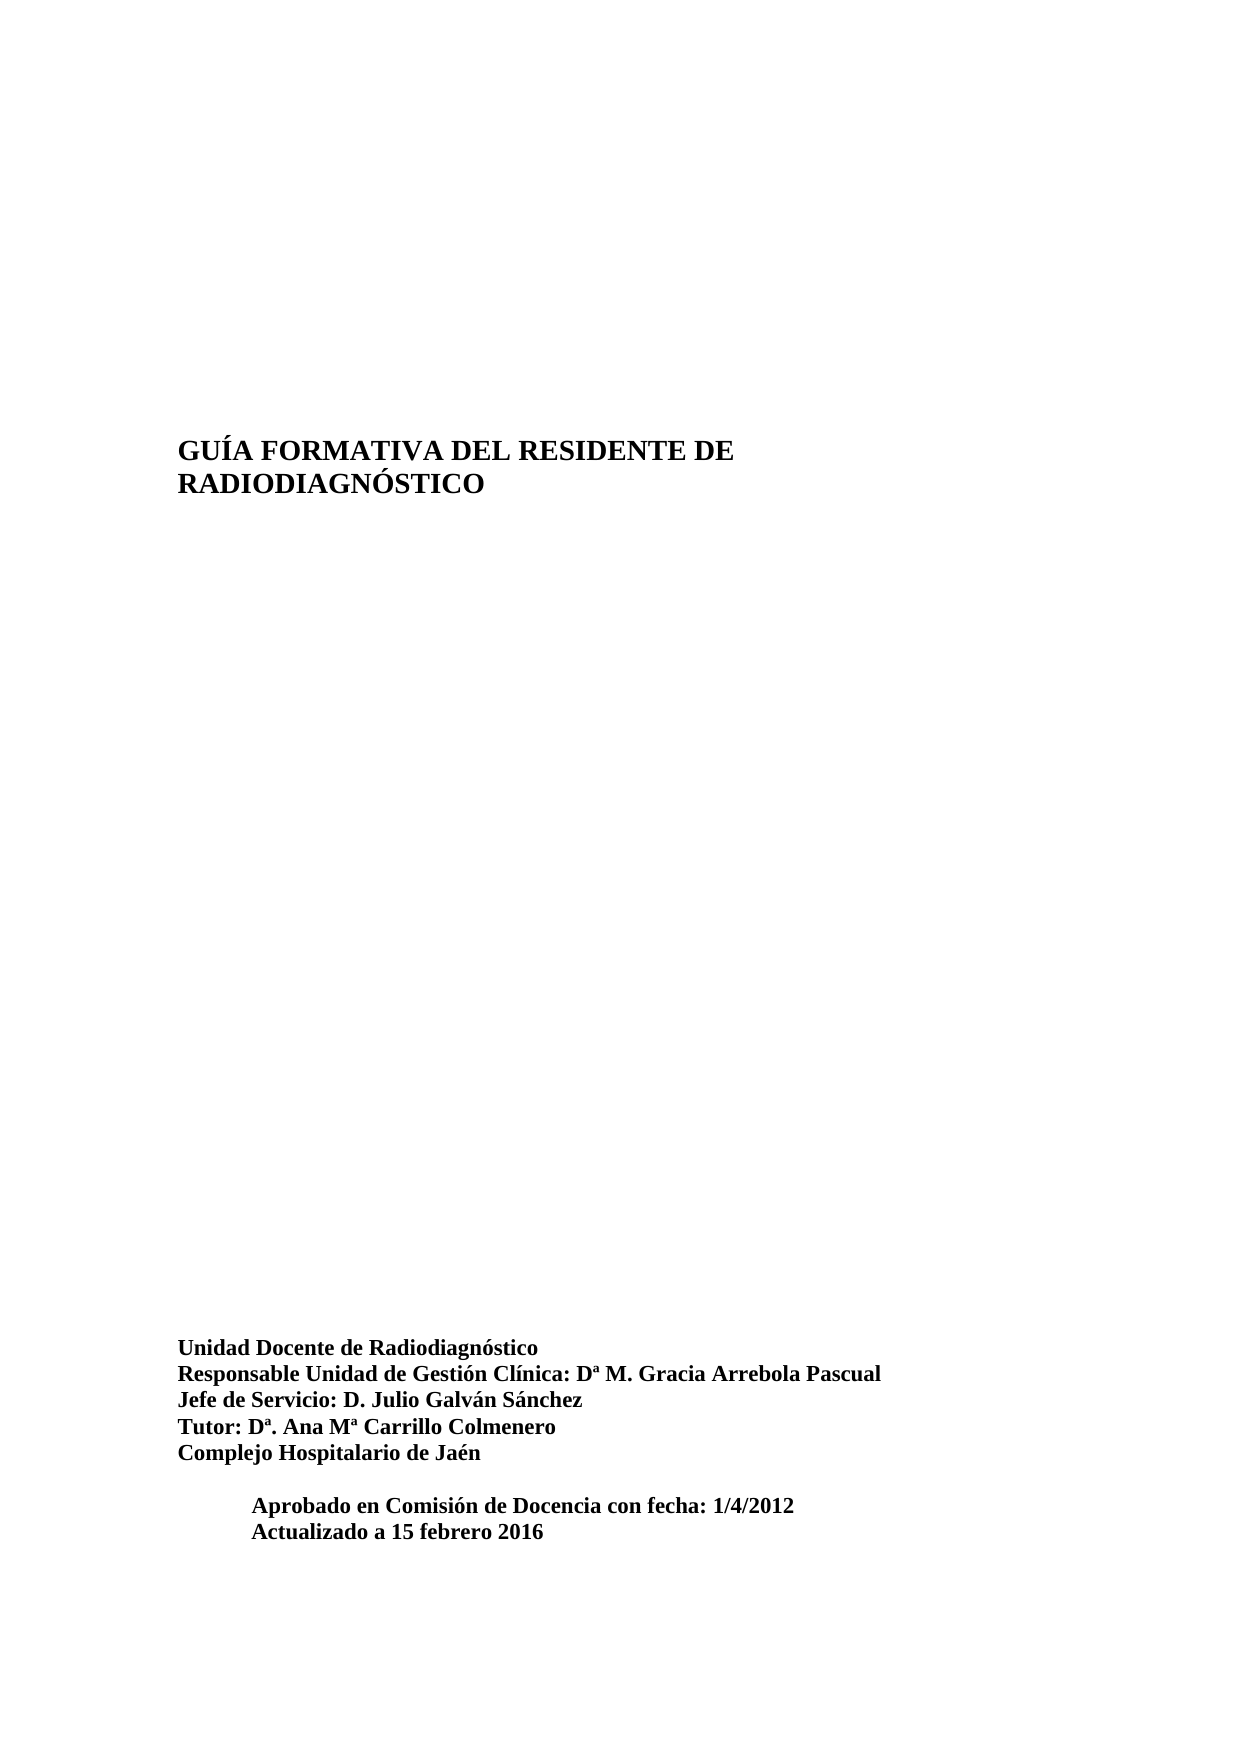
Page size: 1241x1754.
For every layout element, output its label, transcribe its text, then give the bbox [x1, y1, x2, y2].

text Jefe de Servicio: D. Julio Galván Sánchez [177, 1386, 1063, 1413]
text Tutor: Dª. Ana Mª Carrillo Colmenero [177, 1413, 1063, 1439]
text Actualizado a 15 febrero 2016 [177, 1518, 1063, 1544]
text RADIODIAGNÓSTICO [177, 466, 1063, 500]
text Aprobado en Comisión de Docencia con fecha: 1/4/2012 [177, 1492, 1063, 1518]
text Unidad Docente de Radiodiagnóstico [177, 1334, 1063, 1360]
text GUÍA FORMATIVA DEL RESIDENTE DE [177, 433, 1063, 466]
text Complejo Hospitalario de Jaén [177, 1439, 1063, 1465]
text Responsable Unidad de Gestión Clínica: Dª M. Gracia Arrebola Pascual [177, 1360, 1063, 1386]
